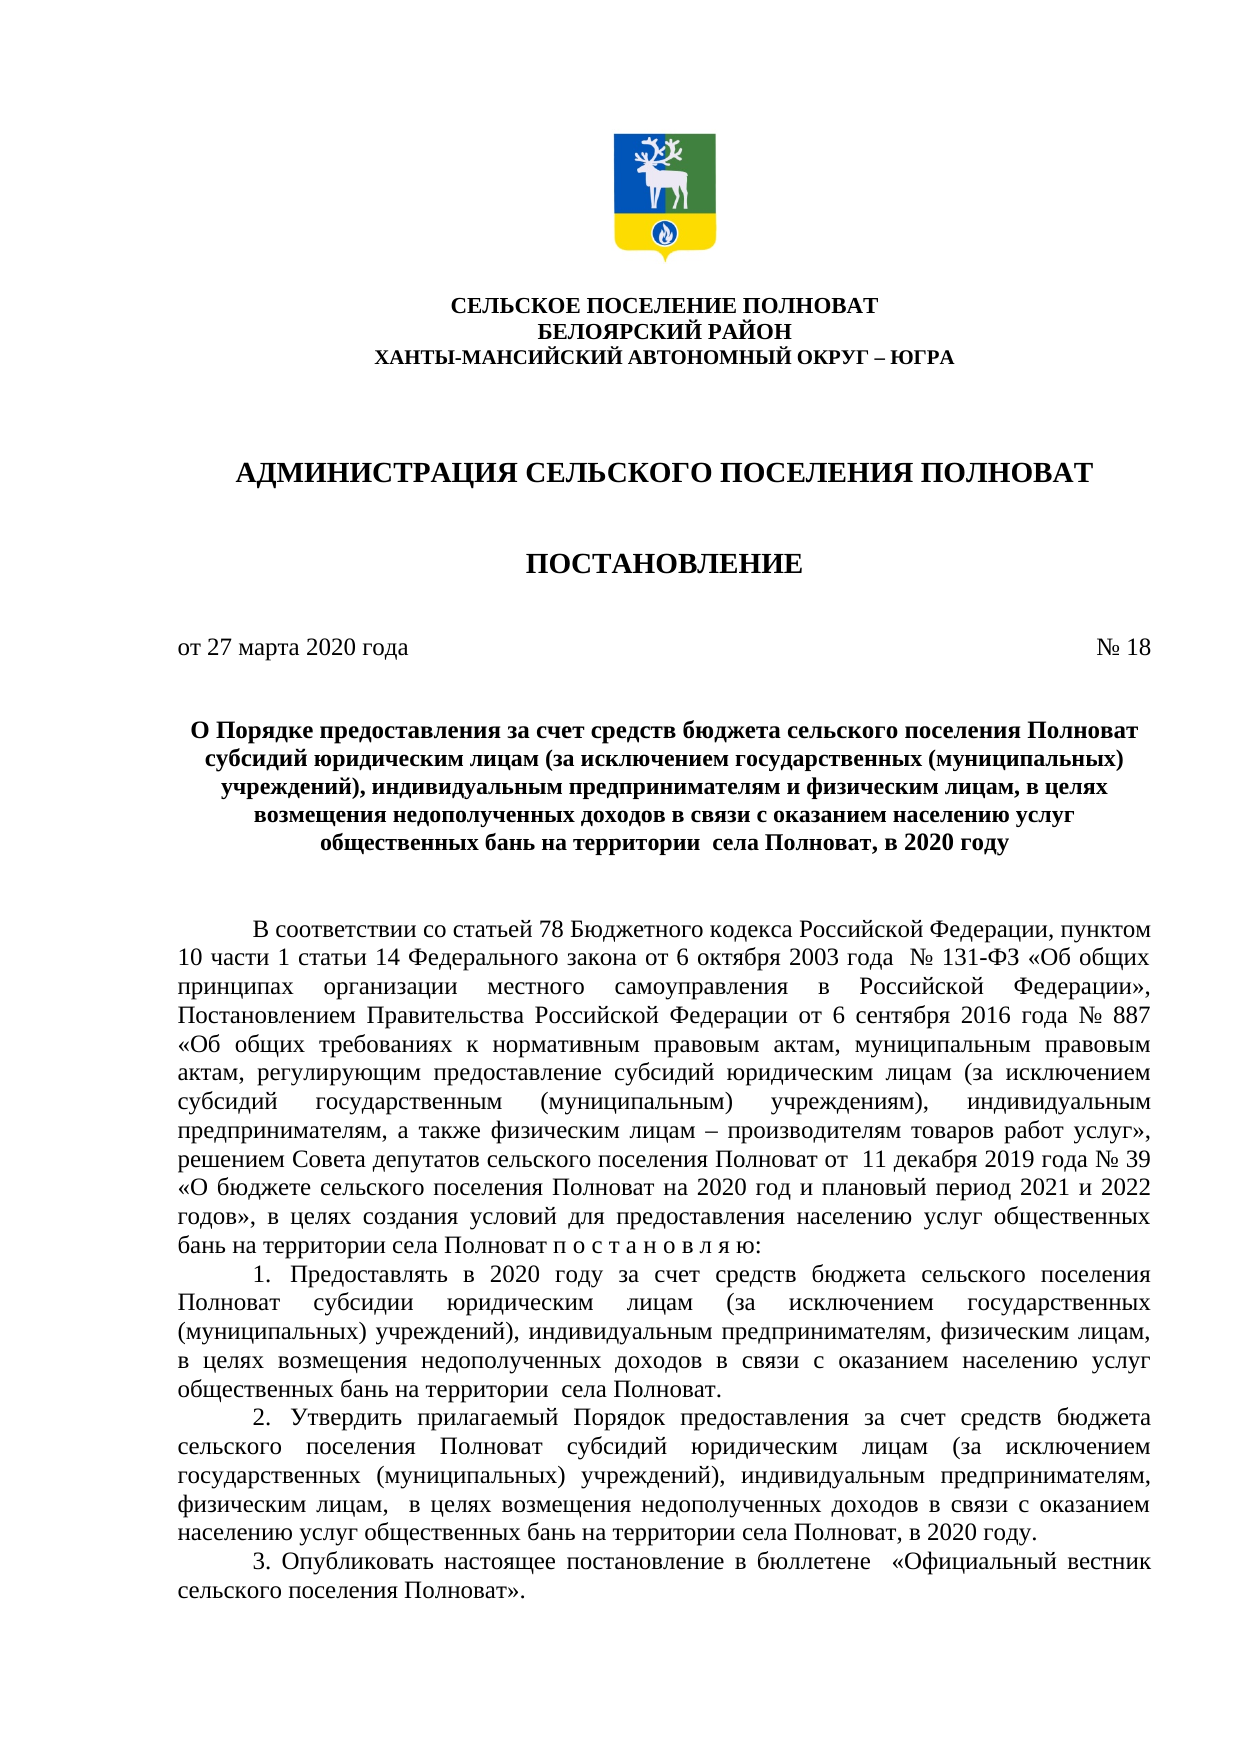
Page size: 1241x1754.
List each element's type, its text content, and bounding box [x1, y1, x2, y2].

text БЕЛОЯРСКИЙ РАЙОН [177, 318, 1152, 344]
text В соответствии со статьей 78 Бюджетного кодекса Российской Федерации, пунктом 10 части 1 статьи 14 Федерального закона от 6 октября 2003 года № 131-ФЗ «Об общих принципах организации местного самоуправления в Российской Федерации», Постановлением Правительства Российской Федерации от 6 сентября 2016 года № 887 «Об общих требованиях к нормативным правовым актам, муниципальным правовым актам, регулирующим предоставление субсидий юридическим лицам (за исключением субсидий государственным (муниципальным) учреждениям), индивидуальным предпринимателям, а также физическим лицам – производителям товаров работ услуг», решением Совета депутатов сельского поселения Полноват от 11 декабря 2019 года № 39 «О бюджете сельского поселения Полноват на 2020 год и плановый период 2021 и 2022 годов», в целях создания условий для предоставления населению услуг общественных бань на территории села Полноват п о с т а н о в л я ю: [177, 914, 1152, 1259]
subtitle АДМИНИСТРАЦИЯ СЕЛЬСКОГО ПОСЕЛЕНИЯ ПОЛНОВАТ [177, 455, 1152, 488]
picture [611, 118, 718, 264]
subtitle ХАНТЫ-МАНСИЙСКИЙ АВТОНОМНЫЙ ОКРУГ – ЮГРА [177, 344, 1152, 369]
text СЕЛЬСКОЕ ПОСЕЛЕНИЕ ПОЛНОВАТ [177, 292, 1152, 318]
list Предоставлять в 2020 году за счет средств бюджета сельского поселения Полноват субсидии юридическим лицам (за исключением государственных (муниципальных) учреждений), индивидуальным предпринимателям, физическим лицам, в целях возмещения недополученных доходов в связи с оказанием населению услуг общественных бань на территории села Полноват. [177, 1259, 1152, 1402]
list Утвердить прилагаемый Порядок предоставления за счет средств бюджета сельского поселения Полноват субсидий юридическим лицам (за исключением государственных (муниципальных) учреждений), индивидуальным предпринимателям, физическим лицам, в целях возмещения недополученных доходов в связи с оказанием населению услуг общественных бань на территории села Полноват, в 2020 году. [177, 1402, 1152, 1546]
title О Порядке предоставления за счет средств бюджета сельского поселения Полноват субсидий юридическим лицам (за исключением государственных (муниципальных) учреждений), индивидуальным предпринимателям и физическим лицам, в целях возмещения недополученных доходов в связи с оказанием населению услуг общественных бань на территории села Полноват, в 2020 году [177, 715, 1152, 856]
text ПОСТАНОВЛЕНИЕ [177, 546, 1152, 579]
text 3. Опубликовать настоящее постановление в бюллетене «Официальный вестник сельского поселения Полноват». [177, 1546, 1152, 1604]
text от 27 марта 2020 года № 18 [177, 632, 1152, 661]
